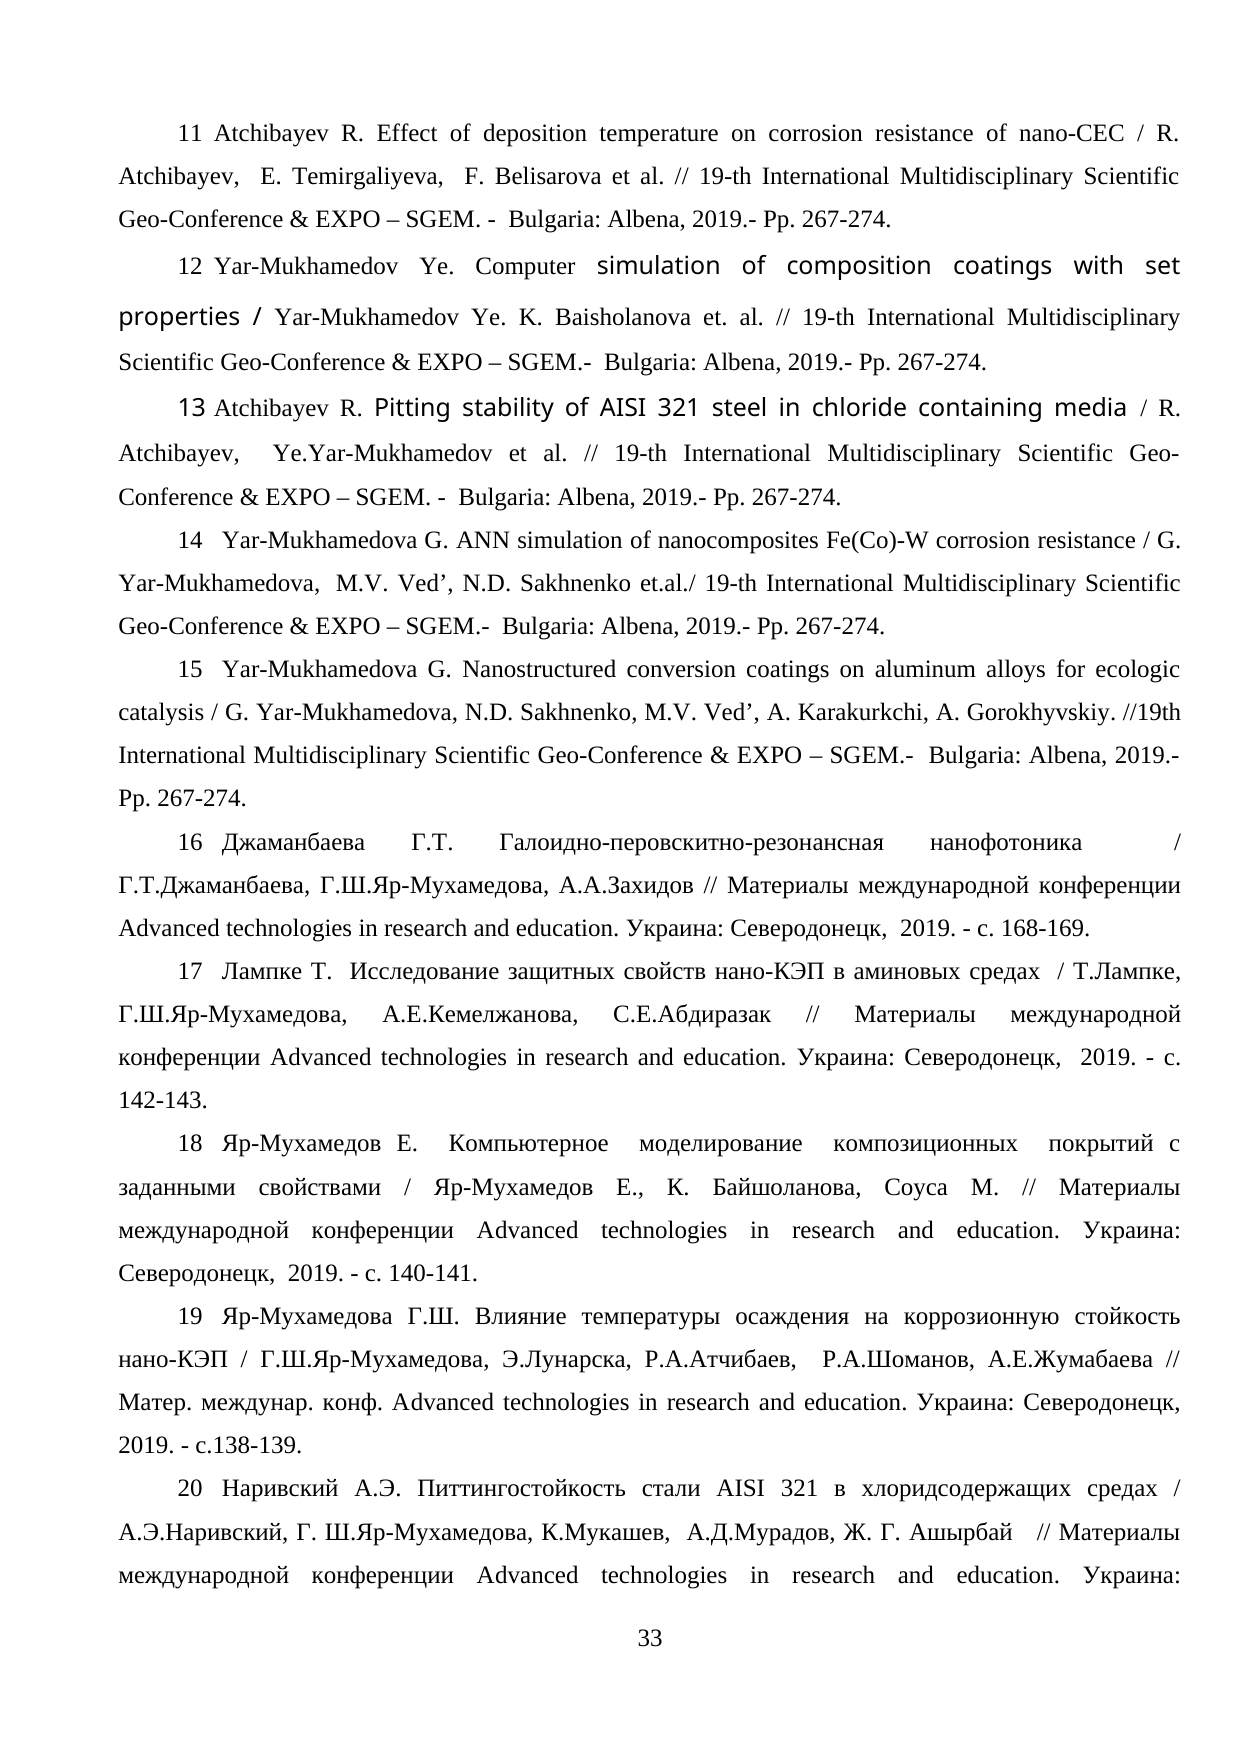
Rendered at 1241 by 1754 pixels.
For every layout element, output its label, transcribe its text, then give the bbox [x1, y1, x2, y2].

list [118, 1473, 1181, 1588]
list Yar-Mukhamedov Ye. Computer simulation of composition coatings with set properties / Yar-Mukhamedov Ye. K. Baisholanova et. al. // 19-th International Multidisciplinary Scientific Geo-Conference & EXPO – SGEM.- Bulgaria: Albena, 2019.- Рp. 267-274. [118, 247, 1181, 376]
list Яр-Мухамедов Е. Компьютерное моделирование композиционных покрытий с заданными свойствами / Яр-Мухамедов Е., К. Байшоланова, Соуса М. // Материалы международной конференции Аdvanced technologies in research and education. Украина: Северодонецк, 2019. - с. 140-141. [118, 1128, 1181, 1287]
list Яр-Мухамедова Г.Ш. Влияние температуры осаждения на коррозионную стойкость нано-КЭП / Г.Ш.Яр-Мухамедова, Э.Лунарска, Р.А.Атчибаев, Р.А.Шоманов, А.Е.Жумабаева // Матер. междунар. конф. Аdvanced technologies in research and education. Украина: Северодонецк, 2019. - с.138-139. [118, 1301, 1181, 1459]
list Джаманбаева Г.Т. Галоидно-перовскитно-резонансная нанофотоника / Г.Т.Джаманбаева, Г.Ш.Яр-Мухамедова, А.А.Захидов // Материалы международной конференции Аdvanced technologies in research and education. Украина: Северодонецк, 2019. - с. 168-169. [118, 827, 1181, 942]
list Лампке Т. Исследование защитных свойств нано-КЭП в аминовых средах / Т.Лампке, Г.Ш.Яр-Мухамедова, А.Е.Кемелжанова, С.Е.Абдиразак // Материалы международной конференции Аdvanced technologies in research and education. Украина: Северодонецк, 2019. - с. 142-143. [118, 956, 1181, 1114]
list Atchibayev R. Pitting stability of AISI 321 steel in chloride containing media / R. Atchibayev, Ye.Yar-Mukhamedov et al. // 19-th International Multidisciplinary Scientific Geo-Conference & EXPO – SGEM. - Bulgaria: Albena, 2019.- Рp. 267-274. [118, 390, 1181, 510]
list Yar-Mukhamedova G. ANN simulation of nanocomposites Fe(Co)-W corrosion resistance / G. Yar-Mukhamedova, M.V. Ved’, N.D. Sakhnenko et.al./ 19-th International Multidisciplinary Scientific Geo-Conference & EXPO – SGEM.- Bulgaria: Albena, 2019.- Рp. 267-274. [118, 525, 1181, 640]
list Atchibayev R. Effect of deposition temperature on corrosion resistance of nano-CEC / R. Atchibayev, E. Temirgaliyeva, F. Belisarova et al. // 19-th International Multidisciplinary Scientific Geo-Conference & EXPO – SGEM. - Bulgaria: Albena, 2019.- Рp. 267-274. [118, 118, 1181, 233]
list Yar-Mukhamedova G. Nanostructured conversion coatings on aluminum alloys for ecologic catalysis / G. Yar-Mukhamedova, N.D. Sakhnenko, M.V. Ved’, A. Karakurkchi, A. Gorokhyvskiy. //19th International Multidisciplinary Scientific Geo-Conference & EXPO – SGEM.- Bulgaria: Albena, 2019.- Рp. 267-274. [118, 654, 1181, 812]
